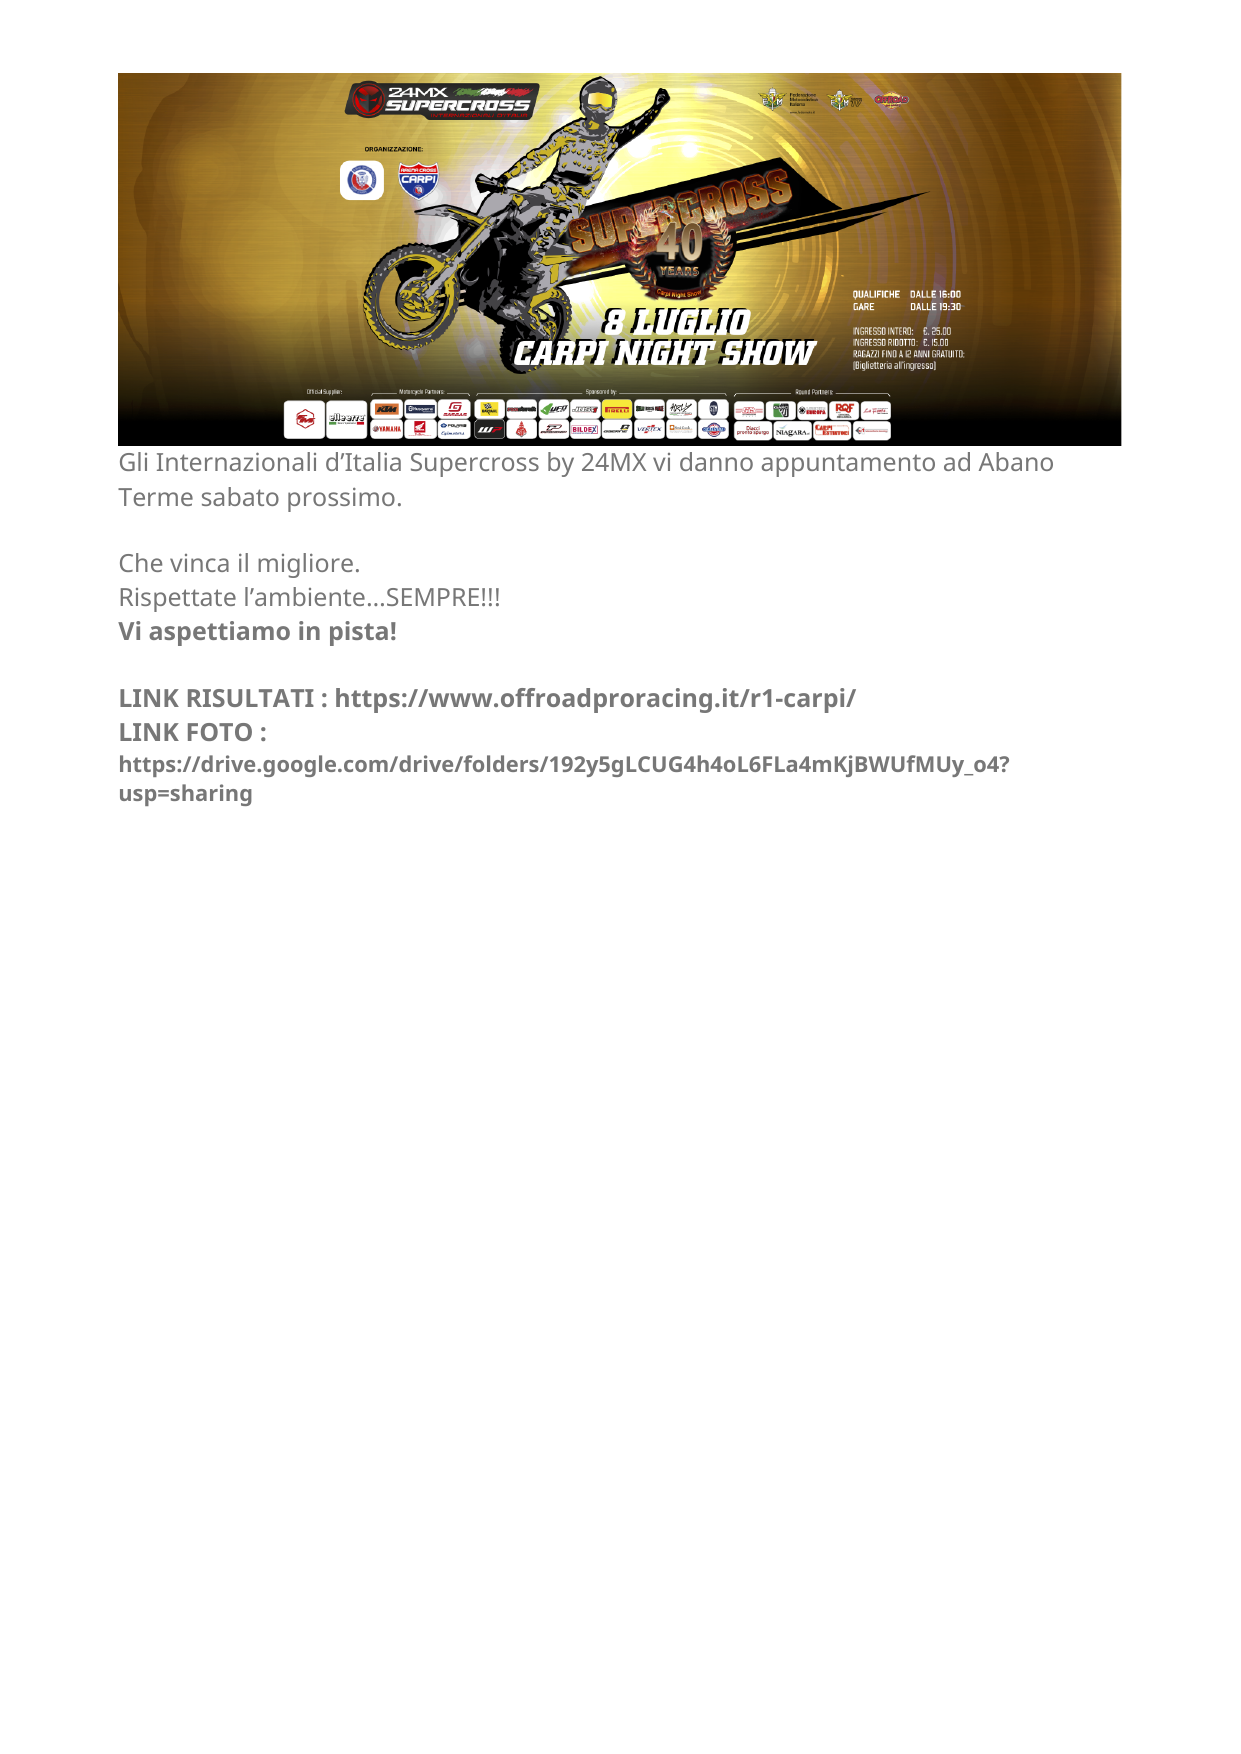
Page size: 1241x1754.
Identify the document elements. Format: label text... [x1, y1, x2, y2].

text Gli Internazionali d’Italia Supercross by 24MX vi danno appuntamento ad Abano Terme sabato prossimo. [118, 446, 1122, 513]
text Che vinca il migliore. Rispettate l’ambiente…SEMPRE!!! Vi aspettiamo in pista! [118, 546, 1122, 648]
text LINK RISULTATI : https://www.offroadproracing.it/r1-carpi/ LINK FOTO : https://drive.google.com/drive/folders/192y5gLCUG4h4oL6FLa4mKjBWUfMUy_o4?usp=sharing [118, 680, 1122, 808]
picture [118, 73, 1122, 446]
